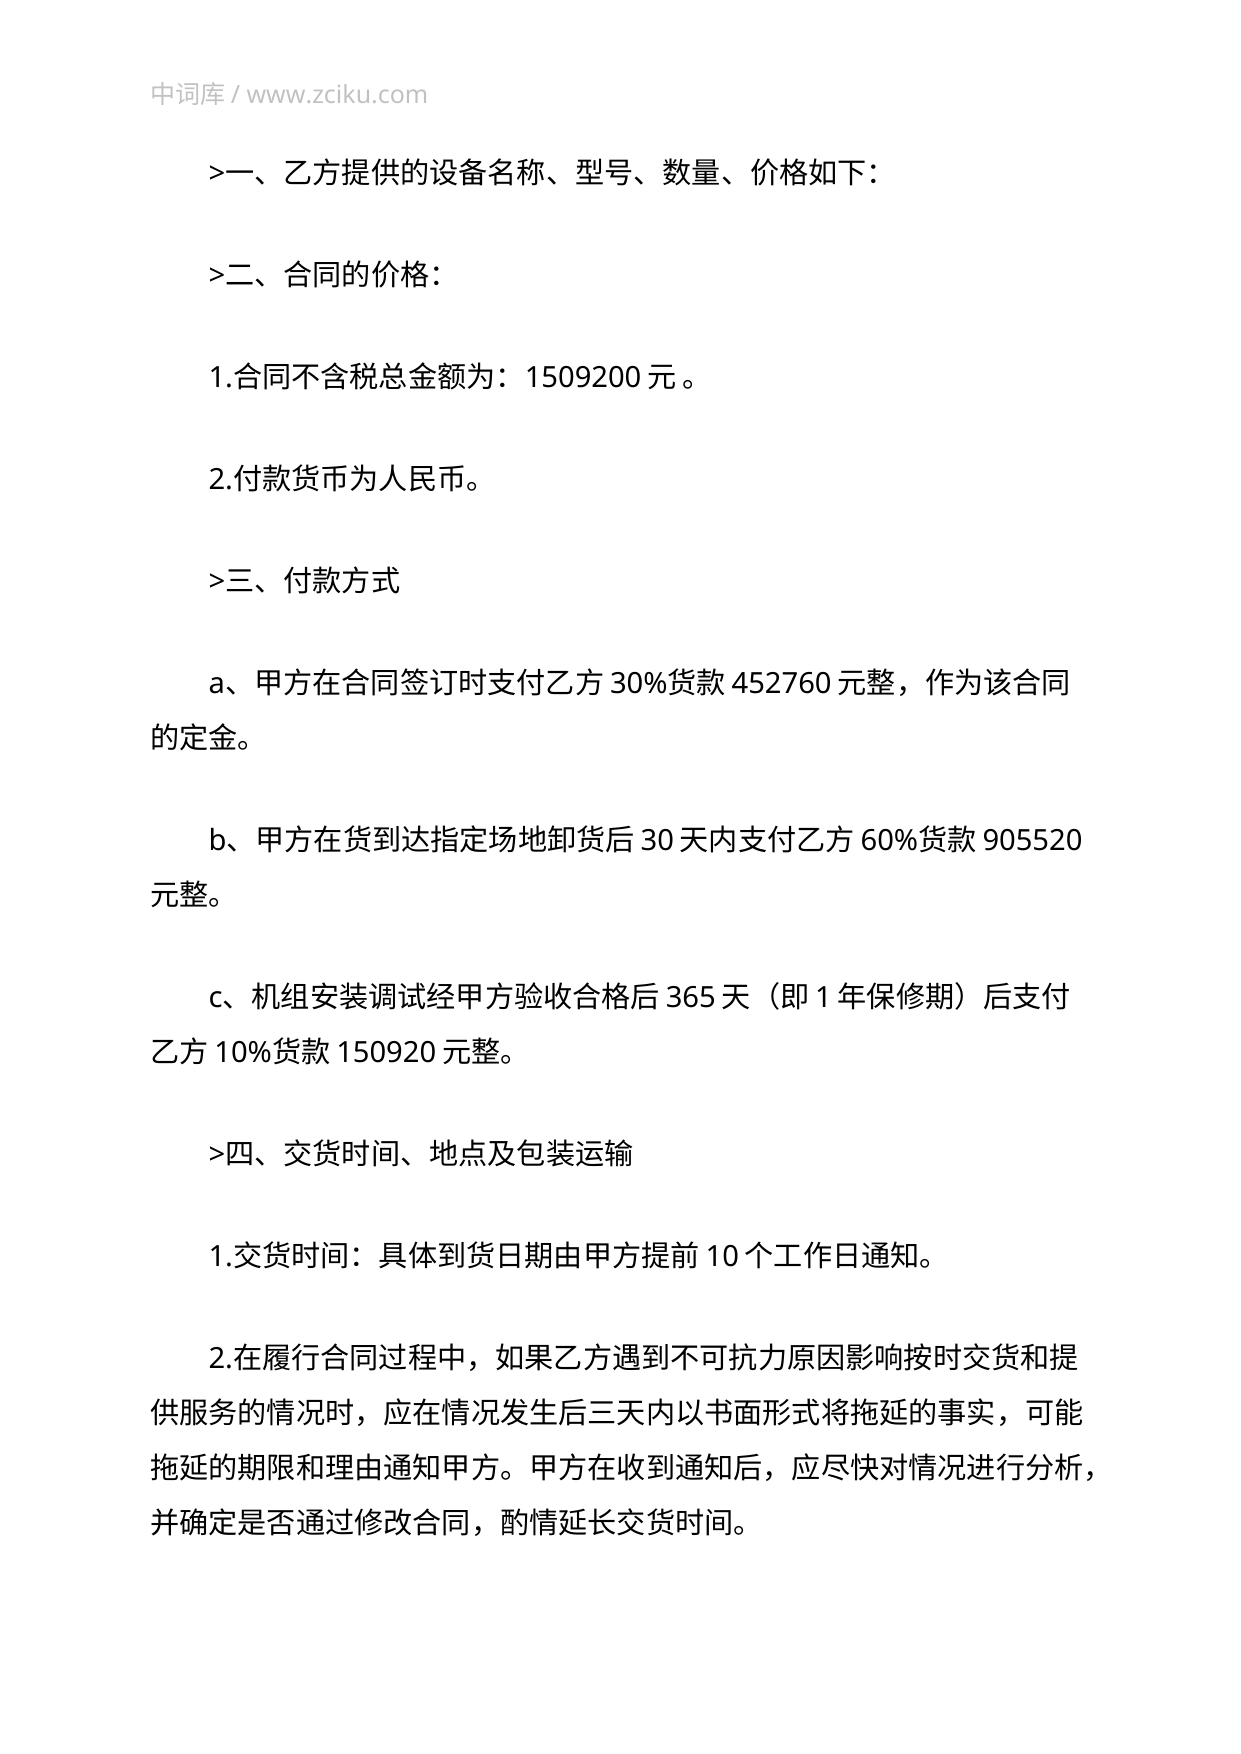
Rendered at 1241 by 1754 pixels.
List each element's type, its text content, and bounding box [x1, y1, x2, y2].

text 1.合同不含税总金额为：1509200元 。 [150, 354, 1090, 396]
text c、机组安装调试经甲方验收合格后365天（即1年保修期）后支付乙方10%货款150920元整。 [150, 973, 1090, 1071]
text 2.在履行合同过程中，如果乙方遇到不可抗力原因影响按时交货和提供服务的情况时，应在情况发生后三天内以书面形式将拖延的事实，可能拖延的期限和理由通知甲方。甲方在收到通知后，应尽快对情况进行分析，并确定是否通过修改合同，酌情延长交货时间。 [150, 1334, 1090, 1541]
text >一、乙方提供的设备名称、型号、数量、价格如下： [150, 150, 1090, 192]
text b、甲方在货到达指定场地卸货后30天内支付乙方60%货款905520元整。 [150, 817, 1090, 914]
text >四、交货时间、地点及包装运输 [150, 1130, 1090, 1173]
text >三、付款方式 [150, 558, 1090, 600]
text >二、合同的价格： [150, 252, 1090, 294]
text 2.付款货币为人民币。 [150, 456, 1090, 498]
text a、甲方在合同签订时支付乙方30%货款452760元整，作为该合同的定金。 [150, 660, 1090, 757]
text 1.交货时间：具体到货日期由甲方提前10个工作日通知。 [150, 1232, 1090, 1275]
